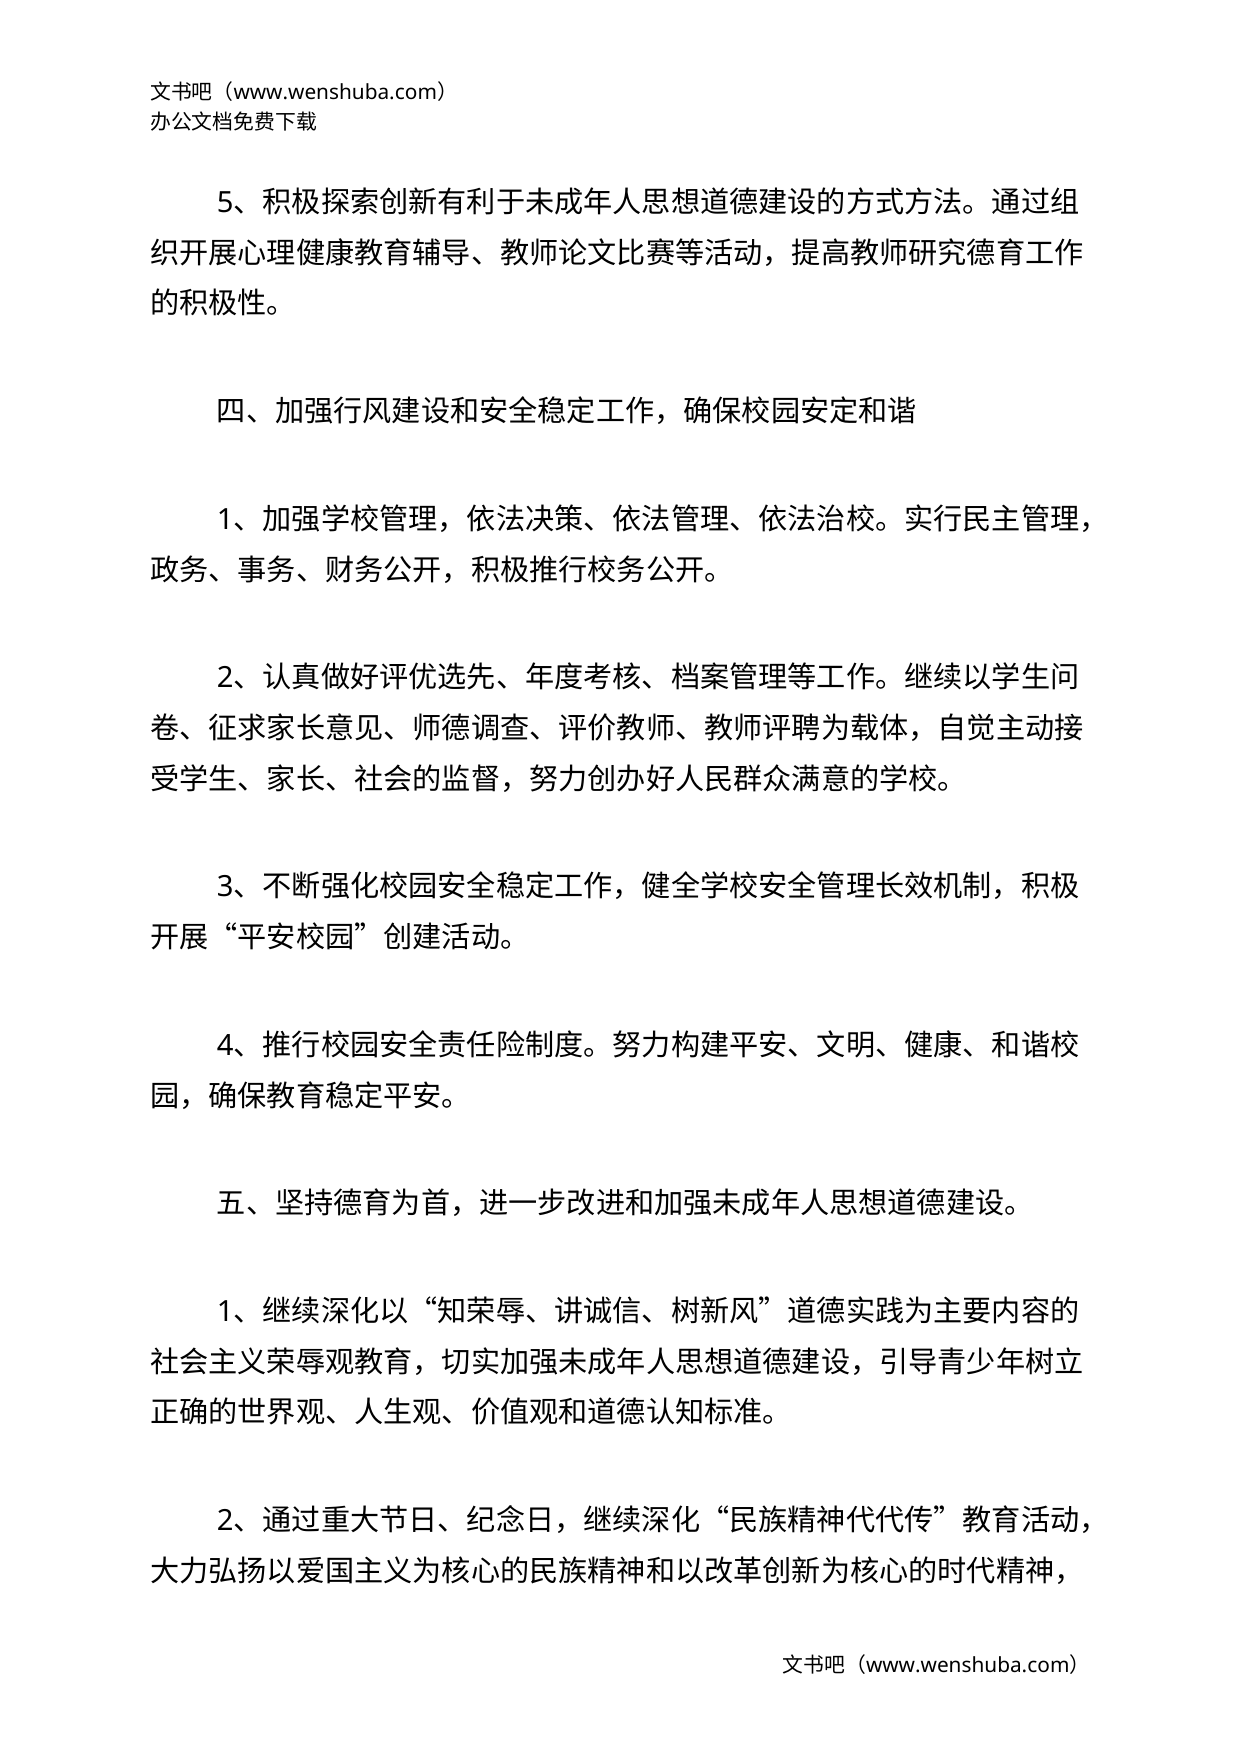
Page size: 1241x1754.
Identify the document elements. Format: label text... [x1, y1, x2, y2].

text 1、继续深化以“知荣辱、讲诚信、树新风”道德实践为主要内容的社会主义荣辱观教育，切实加强未成年人思想道德建设，引导青少年树立正确的世界观、人生观、价值观和道德认知标准。 [150, 1287, 1090, 1431]
text 2、认真做好评优选先、年度考核、档案管理等工作。继续以学生问卷、征求家长意见、师德调查、评价教师、教师评聘为载体，自觉主动接受学生、家长、社会的监督，努力创办好人民群众满意的学校。 [150, 654, 1090, 797]
text 1、加强学校管理，依法决策、依法管理、依法治校。实行民主管理，政务、事务、财务公开，积极推行校务公开。 [150, 495, 1090, 588]
text 5、积极探索创新有利于未成年人思想道德建设的方式方法。通过组织开展心理健康教育辅导、教师论文比赛等活动，提高教师研究德育工作的积极性。 [150, 178, 1090, 322]
text 四、加强行风建设和安全稳定工作，确保校园安定和谐 [150, 388, 1090, 430]
text 4、推行校园安全责任险制度。努力构建平安、文明、健康、和谐校园，确保教育稳定平安。 [150, 1021, 1090, 1114]
text 五、坚持德育为首，进一步改进和加强未成年人思想道德建设。 [150, 1180, 1090, 1222]
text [150, 1496, 1090, 1589]
text 3、不断强化校园安全稳定工作，健全学校安全管理长效机制，积极开展“平安校园”创建活动。 [150, 863, 1090, 956]
